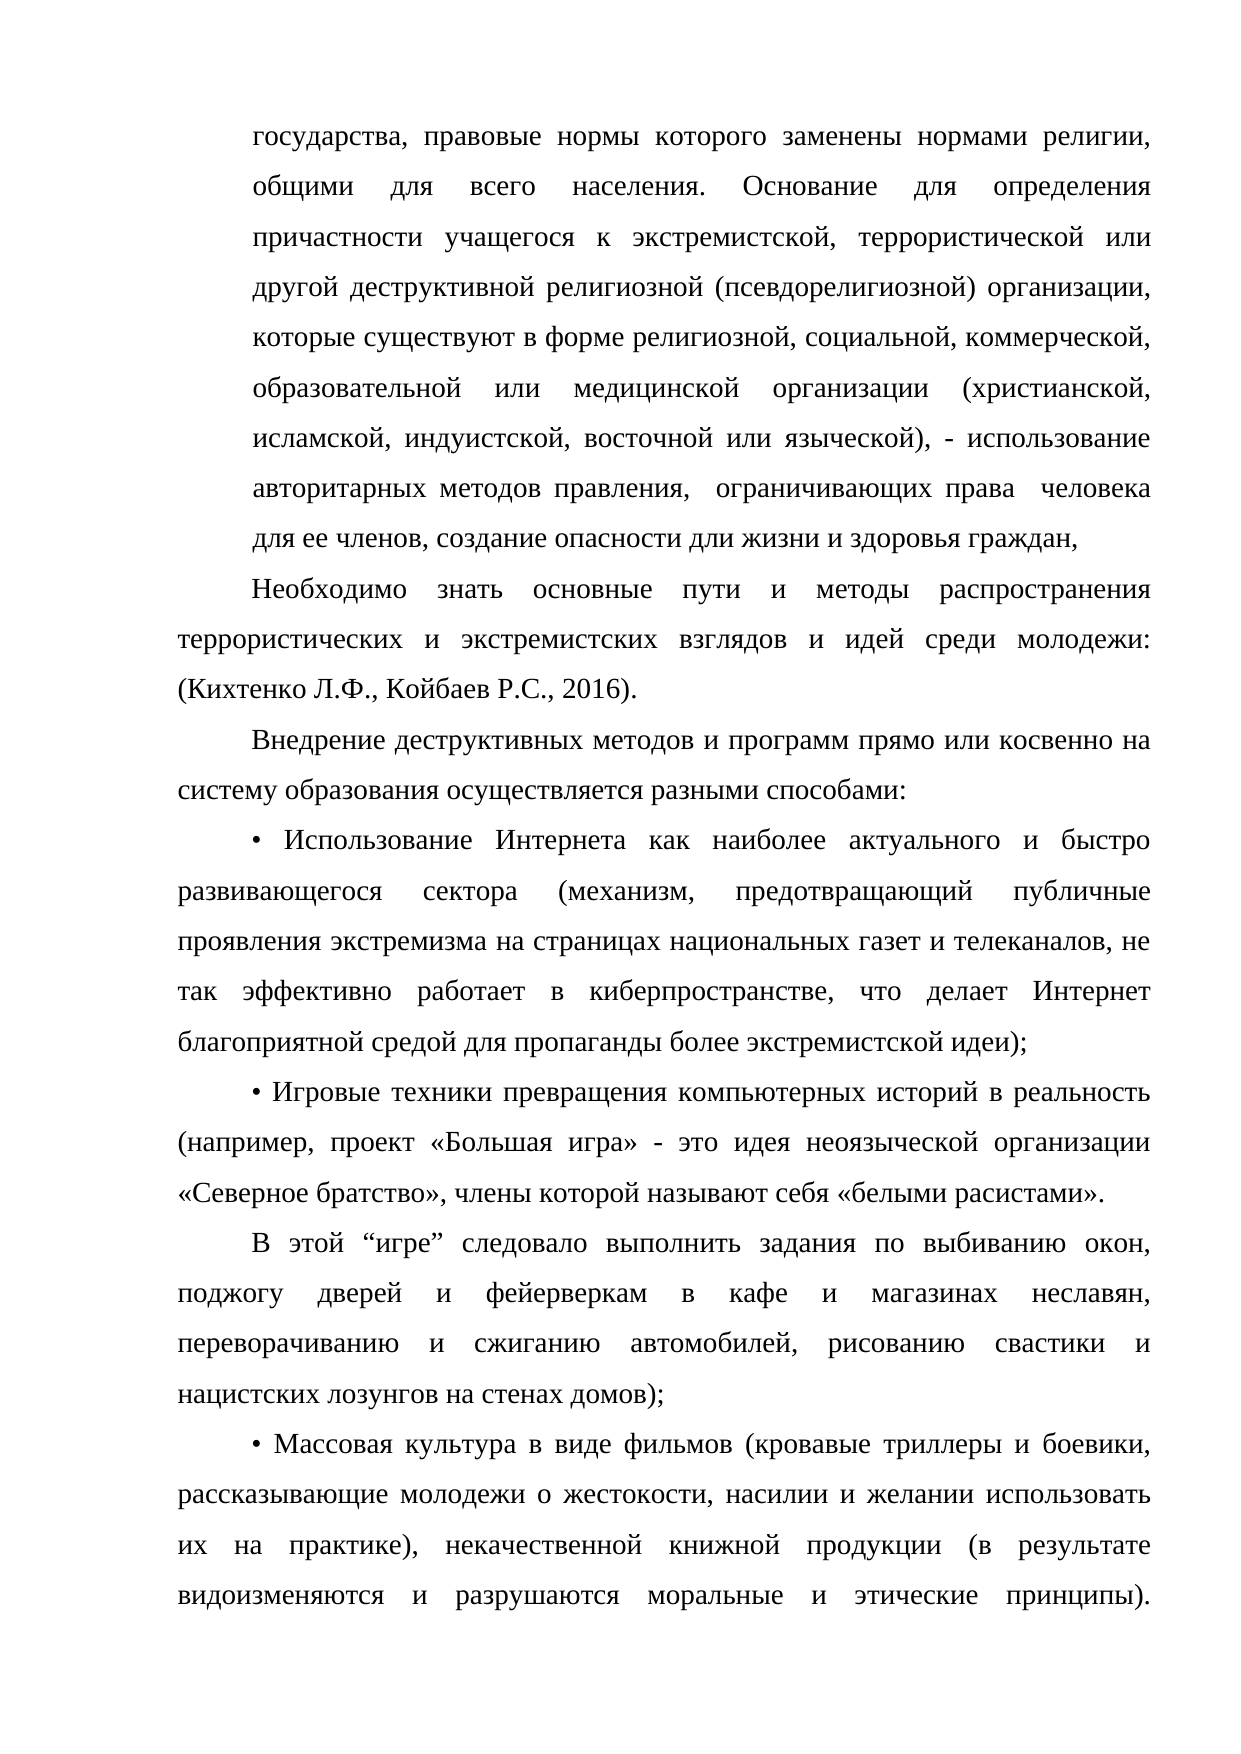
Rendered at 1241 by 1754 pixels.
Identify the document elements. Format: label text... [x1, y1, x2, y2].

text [177, 1426, 1152, 1611]
text Внедрение деструктивных методов и программ прямо или косвенно на систему образования осуществляется разными способами: [177, 722, 1152, 806]
text В этой “игре” следовало выполнить задания по выбиванию окон, поджогу дверей и фейерверкам в кафе и магазинах неславян, переворачиванию и сжиганию автомобилей, рисованию свастики и нацистских лозунгов на стенах домов); [177, 1225, 1152, 1409]
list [215, 118, 1152, 554]
text • Игровые техники превращения компьютерных историй в реальность (например, проект «Большая игра» - это идея неоязыческой организации «Северное братство», члены которой называют себя «белыми расистами». [177, 1074, 1152, 1208]
text Необходимо знать основные пути и методы распространения террористических и экстремистских взглядов и идей среди молодежи:(Кихтенко Л.Ф., Койбаев Р.С., 2016). [177, 571, 1152, 705]
text • Использование Интернета как наиболее актуального и быстро развивающегося сектора (механизм, предотвращающий публичные проявления экстремизма на страницах национальных газет и телеканалов, не так эффективно работает в киберпространстве, что делает Интернет благоприятной средой для пропаганды более экстремистской идеи); [177, 822, 1152, 1057]
